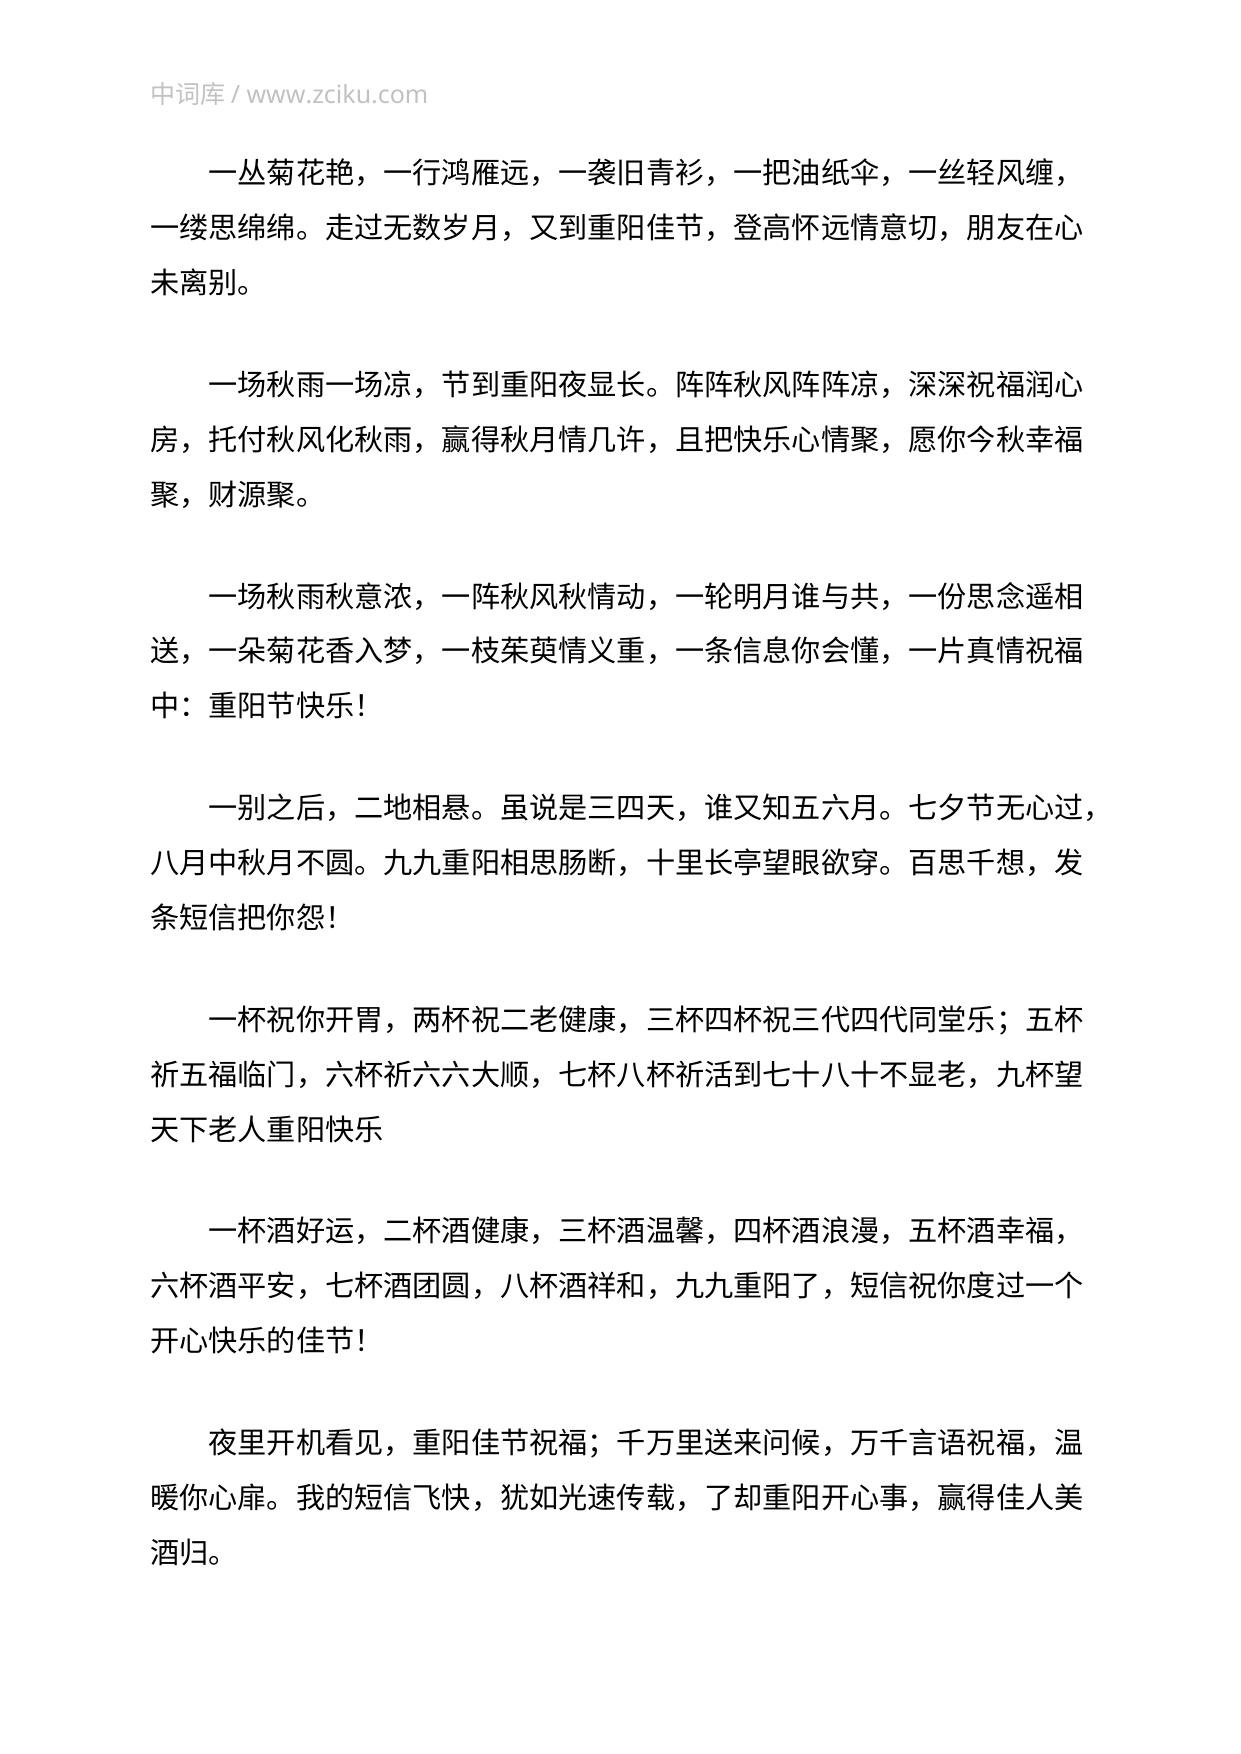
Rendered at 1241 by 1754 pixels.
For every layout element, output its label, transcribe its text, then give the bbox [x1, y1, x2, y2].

text 一场秋雨一场凉，节到重阳夜显长。阵阵秋风阵阵凉，深深祝福润心房，托付秋风化秋雨，赢得秋月情几许，且把快乐心情聚，愿你今秋幸福聚，财源聚。 [150, 362, 1090, 514]
text 一杯酒好运，二杯酒健康，三杯酒温馨，四杯酒浪漫，五杯酒幸福，六杯酒平安，七杯酒团圆，八杯酒祥和，九九重阳了，短信祝你度过一个开心快乐的佳节！ [150, 1208, 1090, 1360]
text 一场秋雨秋意浓，一阵秋风秋情动，一轮明月谁与共，一份思念遥相送，一朵菊花香入梦，一枝茱萸情义重，一条信息你会懂，一片真情祝福中：重阳节快乐！ [150, 573, 1090, 725]
text 一丛菊花艳，一行鸿雁远，一袭旧青衫，一把油纸伞，一丝轻风缠，一缕思绵绵。走过无数岁月，又到重阳佳节，登高怀远情意切，朋友在心未离别。 [150, 150, 1090, 302]
text 一别之后，二地相悬。虽说是三四天，谁又知五六月。七夕节无心过，八月中秋月不圆。九九重阳相思肠断，十里长亭望眼欲穿。百思千想，发条短信把你怨！ [150, 785, 1090, 937]
text 一杯祝你开胃，两杯祝二老健康，三杯四杯祝三代四代同堂乐；五杯祈五福临门，六杯祈六六大顺，七杯八杯祈活到七十八十不显老，九杯望天下老人重阳快乐 [150, 996, 1090, 1148]
text 夜里开机看见，重阳佳节祝福；千万里送来问候，万千言语祝福，温暖你心扉。我的短信飞快，犹如光速传载，了却重阳开心事，赢得佳人美酒归。 [150, 1419, 1090, 1571]
